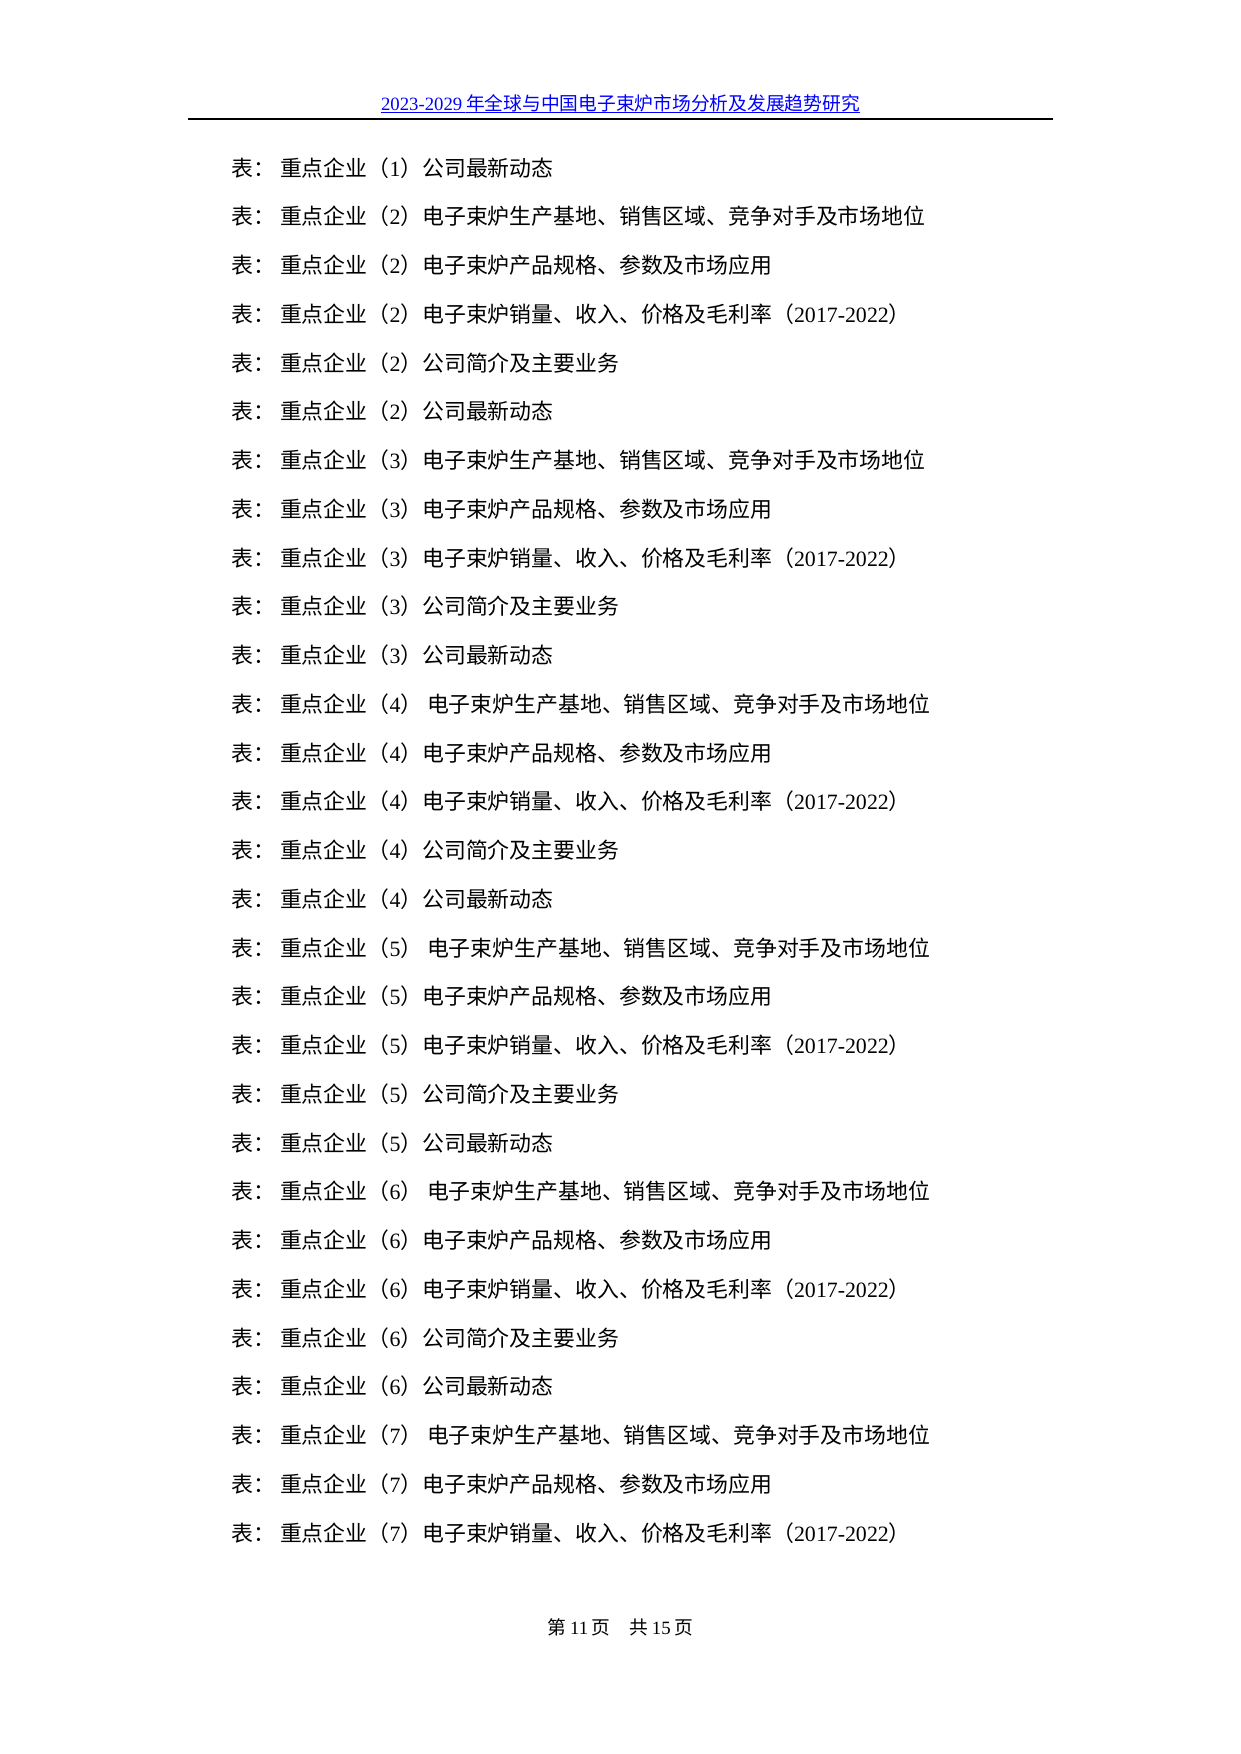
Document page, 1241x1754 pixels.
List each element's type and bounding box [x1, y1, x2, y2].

text [187, 150, 1053, 1548]
